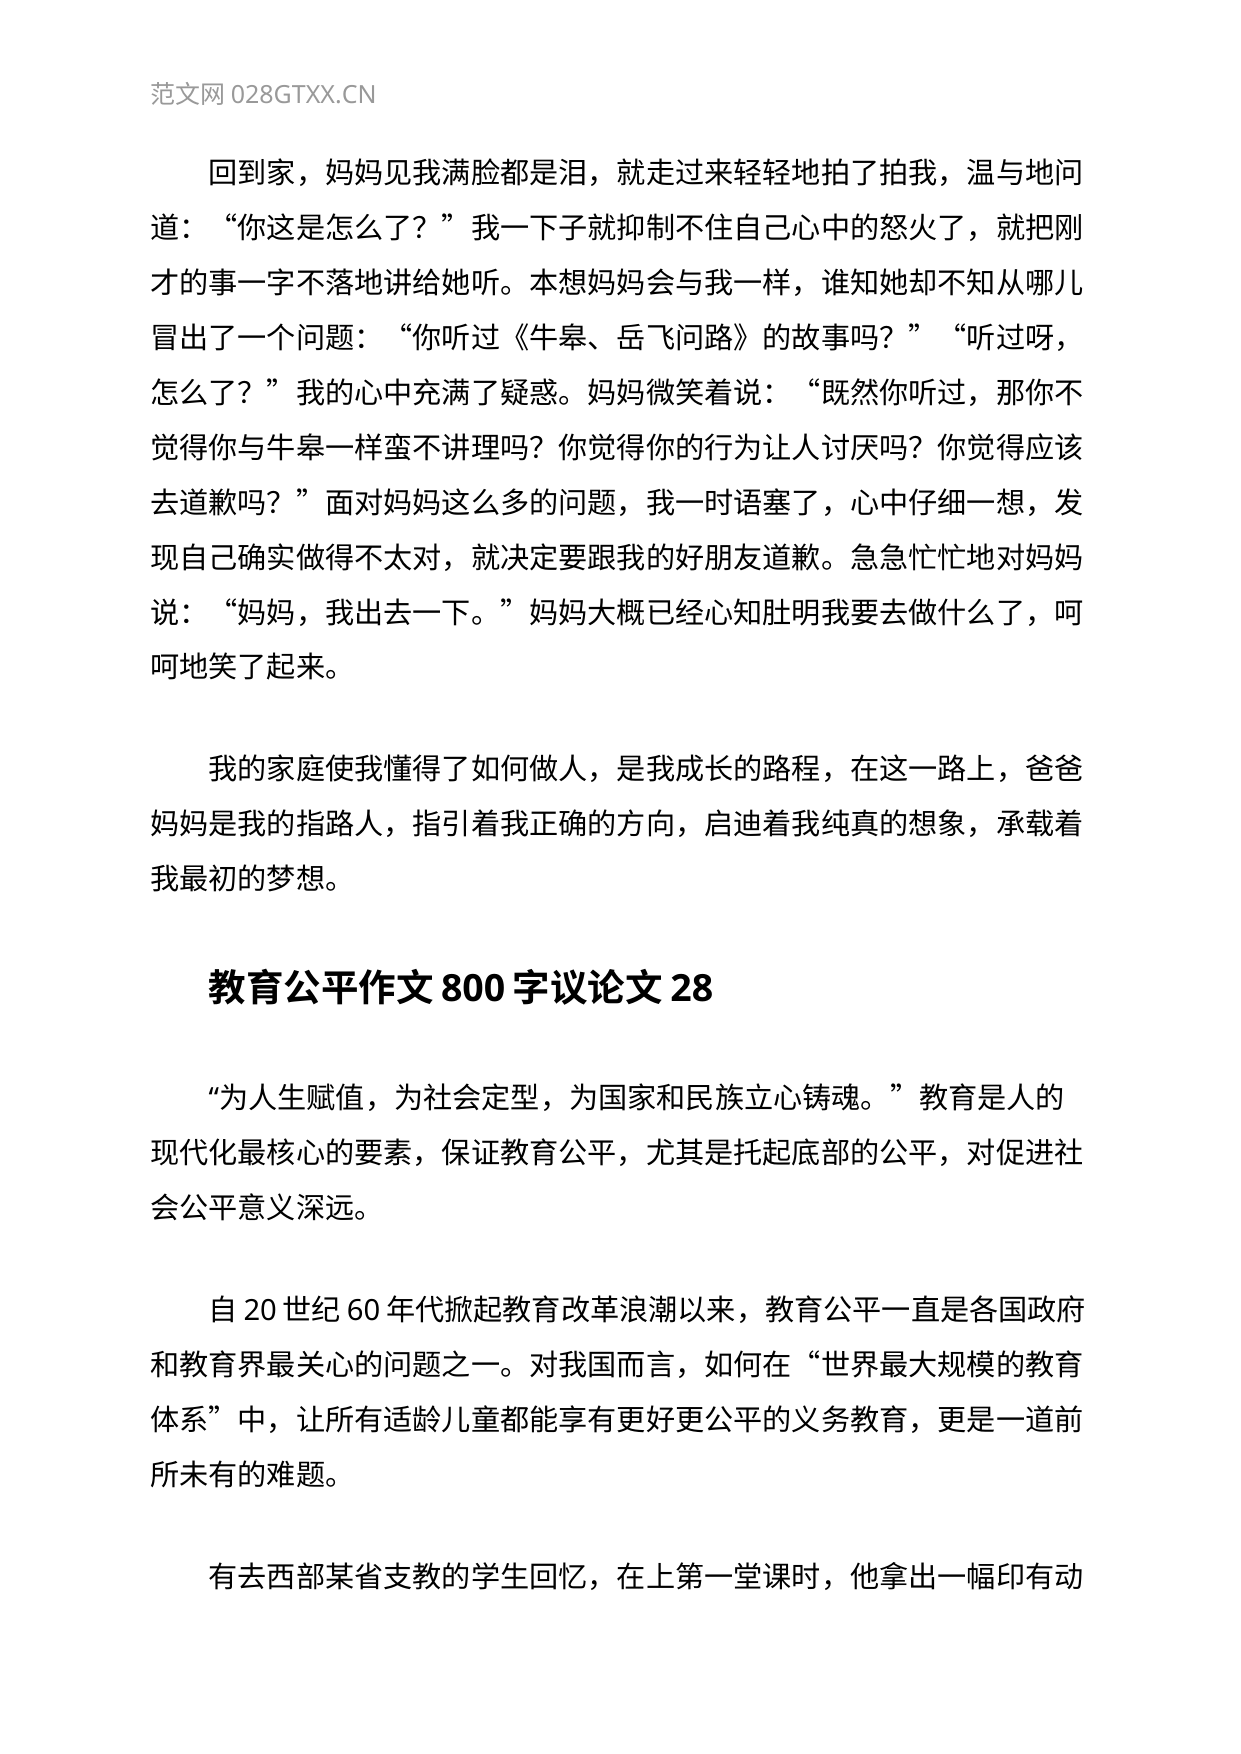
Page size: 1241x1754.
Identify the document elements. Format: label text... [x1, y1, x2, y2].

text 教育公平作文800字议论文28 [150, 957, 1090, 1012]
text 我的家庭使我懂得了如何做人，是我成长的路程，在这一路上，爸爸妈妈是我的指路人，指引着我正确的方向，启迪着我纯真的想象，承载着我最初的梦想。 [150, 746, 1090, 898]
text 自20世纪60年代掀起教育改革浪潮以来，教育公平一直是各国政府和教育界最关心的问题之一。对我国而言，如何在“世界最大规模的教育体系”中，让所有适龄儿童都能享有更好更公平的义务教育，更是一道前所未有的难题。 [150, 1287, 1090, 1494]
text “为人生赋值，为社会定型，为国家和民族立心铸魂。”教育是人的现代化最核心的要素，保证教育公平，尤其是托起底部的公平，对促进社会公平意义深远。 [150, 1075, 1090, 1227]
text 回到家，妈妈见我满脸都是泪，就走过来轻轻地拍了拍我，温与地问道：“你这是怎么了？”我一下子就抑制不住自己心中的怒火了，就把刚才的事一字不落地讲给她听。本想妈妈会与我一样，谁知她却不知从哪儿冒出了一个问题：“你听过《牛皋、岳飞问路》的故事吗？”“听过呀，怎么了？”我的心中充满了疑惑。妈妈微笑着说：“既然你听过，那你不觉得你与牛皋一样蛮不讲理吗？你觉得你的行为让人讨厌吗？你觉得应该去道歉吗？”面对妈妈这么多的问题，我一时语塞了，心中仔细一想，发现自己确实做得不太对，就决定要跟我的好朋友道歉。急急忙忙地对妈妈说：“妈妈，我出去一下。”妈妈大概已经心知肚明我要去做什么了，呵呵地笑了起来。 [150, 150, 1090, 686]
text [150, 1553, 1090, 1596]
